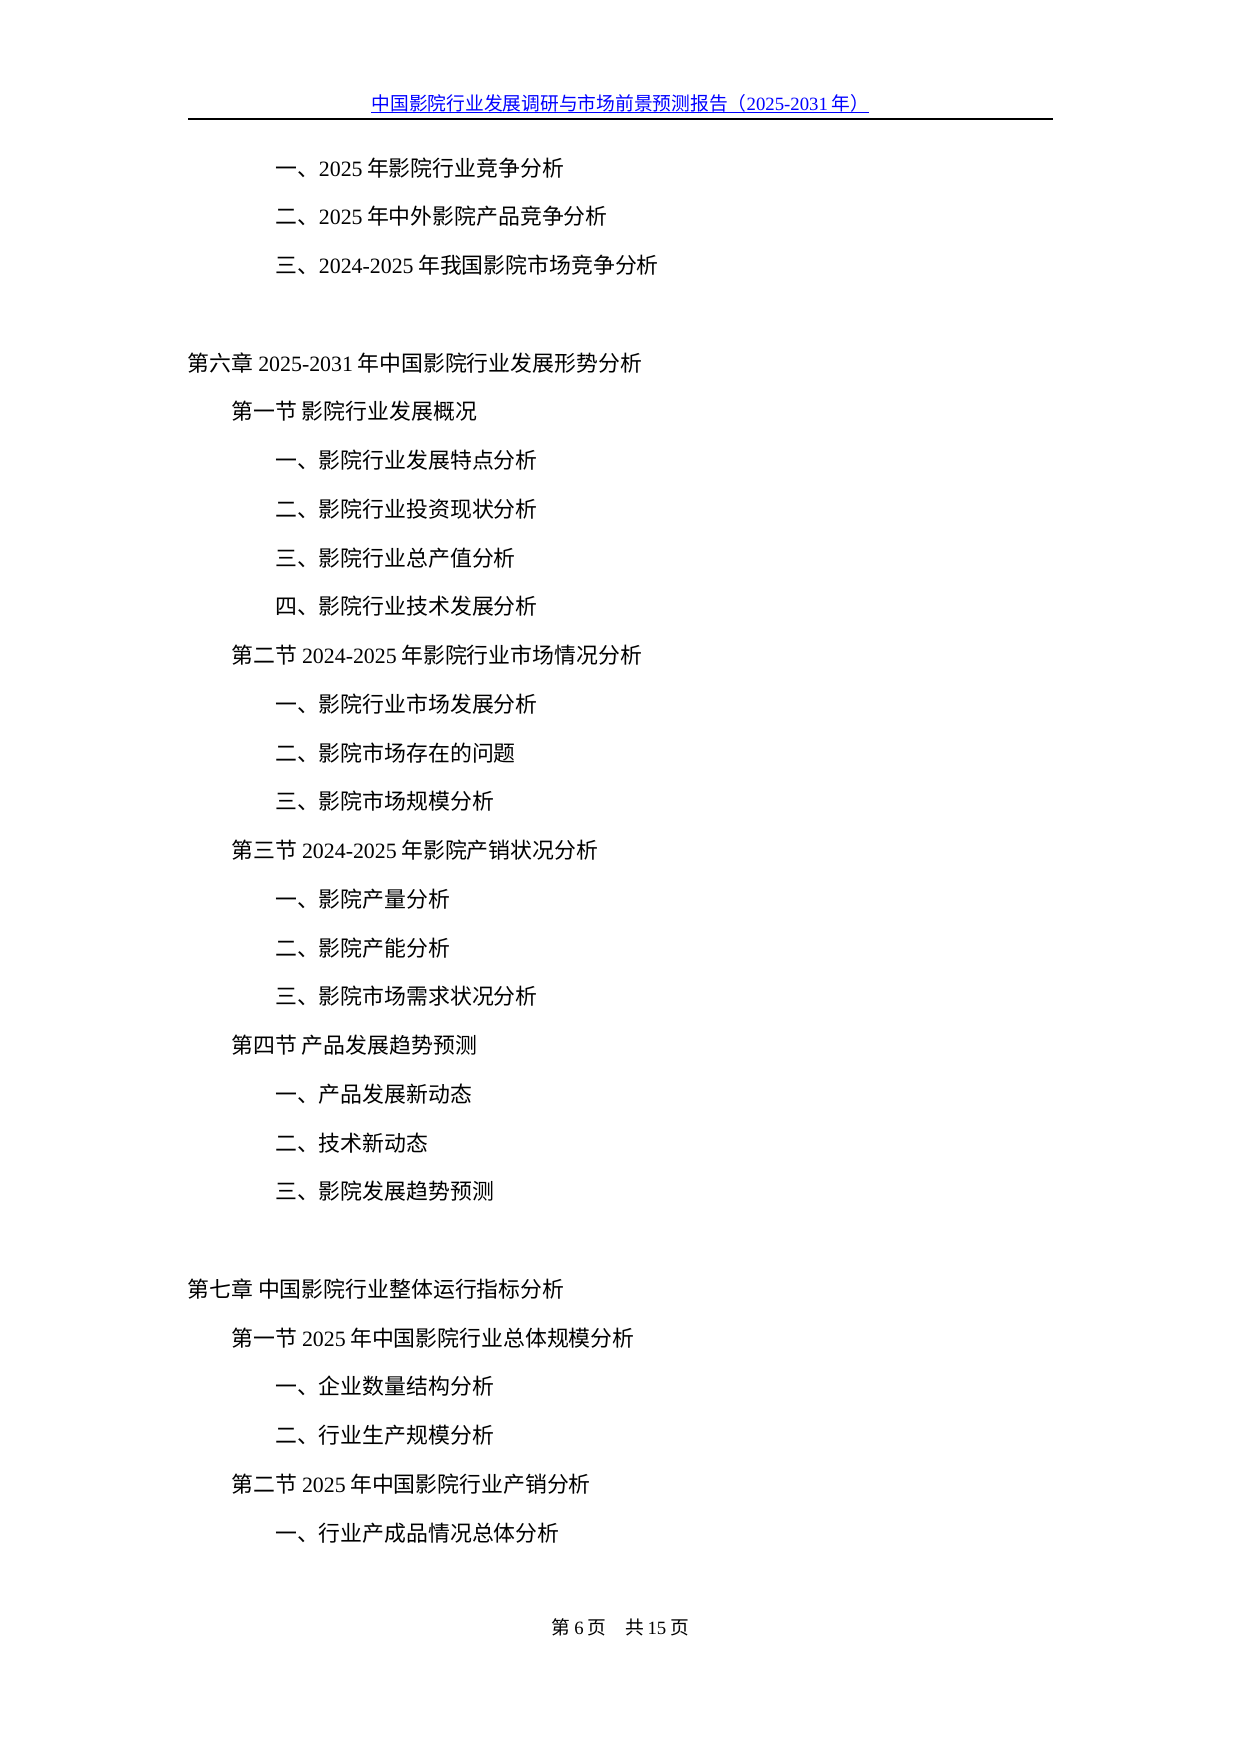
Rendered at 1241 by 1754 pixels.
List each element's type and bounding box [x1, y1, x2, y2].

text [187, 150, 1053, 1548]
